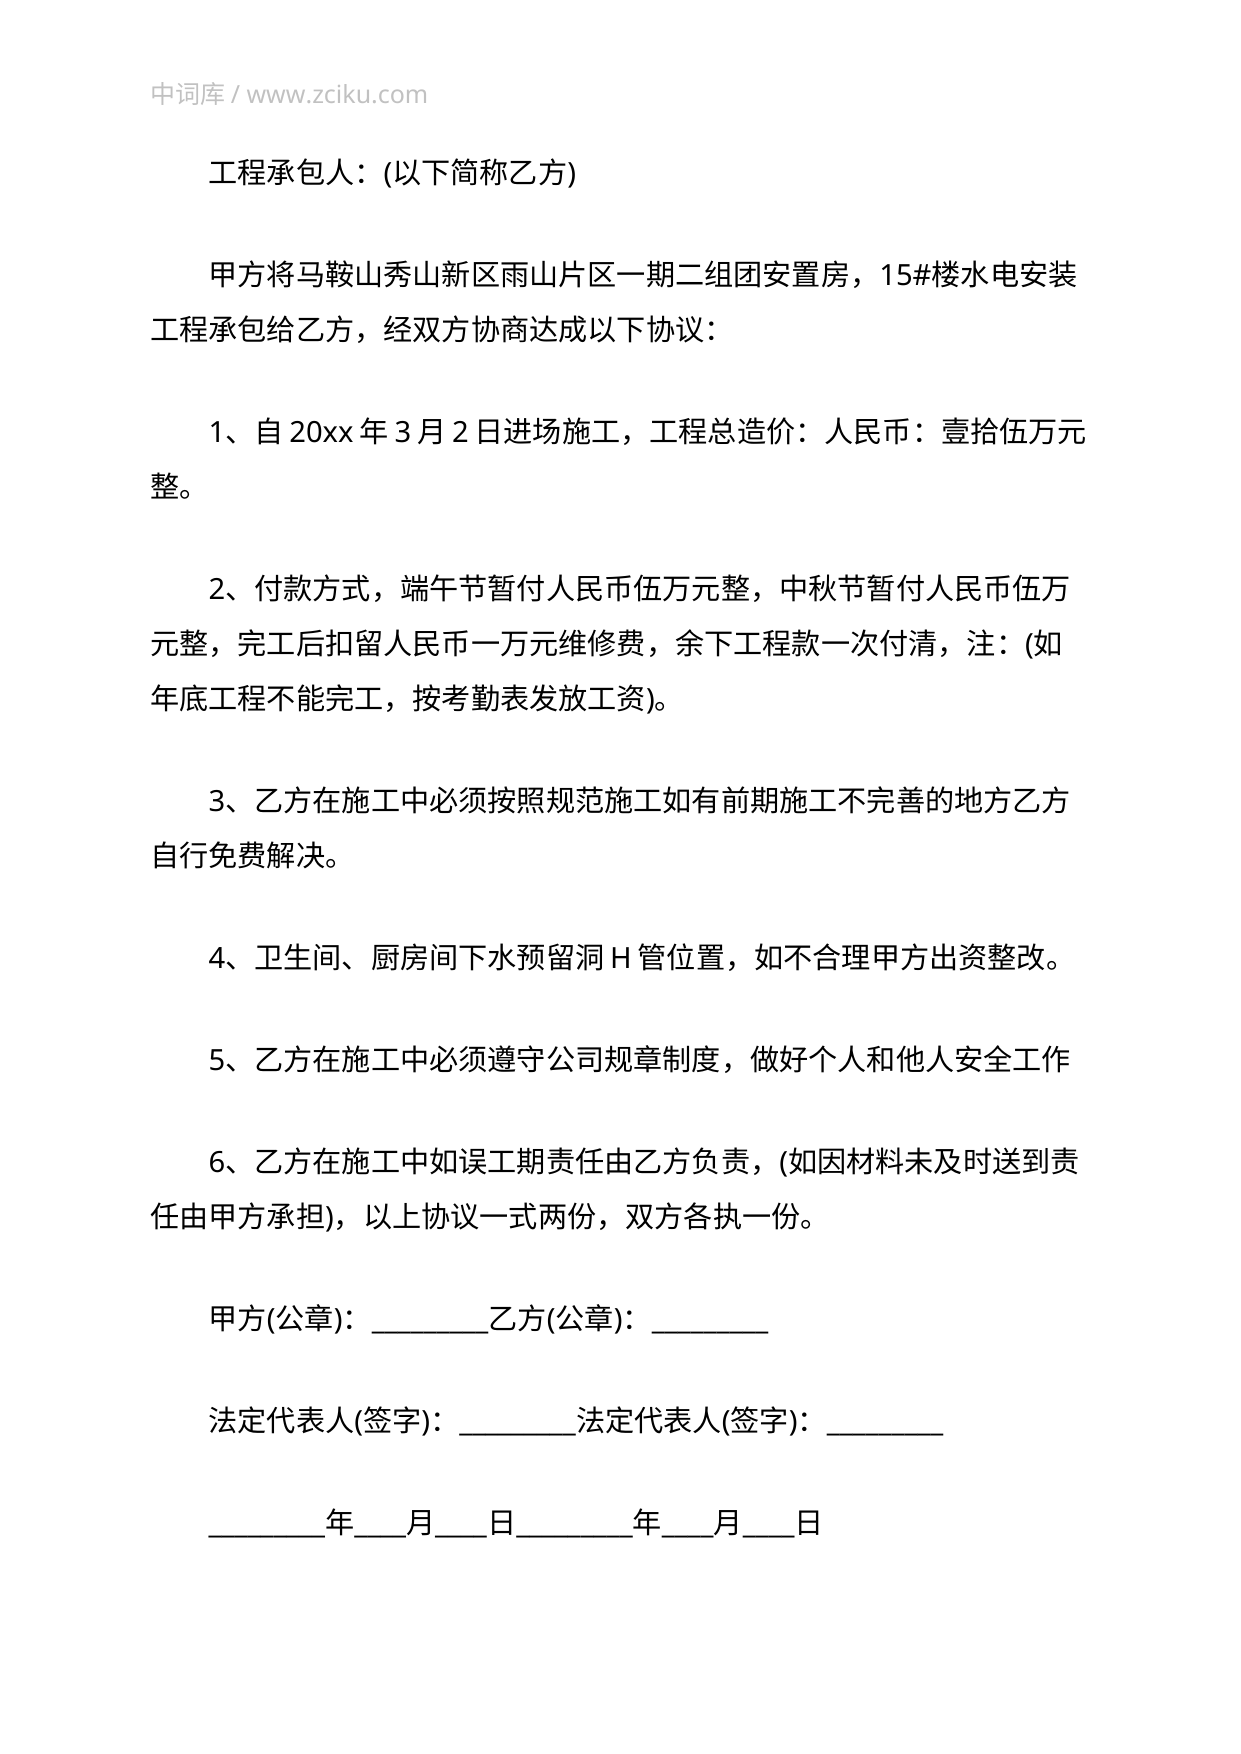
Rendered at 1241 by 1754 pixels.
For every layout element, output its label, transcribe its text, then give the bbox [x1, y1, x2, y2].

text 甲方(公章)：_________乙方(公章)：_________ [150, 1295, 1090, 1338]
text 6、乙方在施工中如误工期责任由乙方负责，(如因材料未及时送到责任由甲方承担)，以上协议一式两份，双方各执一份。 [150, 1138, 1090, 1236]
text 工程承包人：(以下简称乙方) [150, 150, 1090, 192]
text 2、付款方式，端午节暂付人民币伍万元整，中秋节暂付人民币伍万元整，完工后扣留人民币一万元维修费，余下工程款一次付清，注：(如年底工程不能完工，按考勤表发放工资)。 [150, 566, 1090, 718]
text _________年____月____日_________年____月____日 [150, 1499, 1090, 1542]
text 3、乙方在施工中必须按照规范施工如有前期施工不完善的地方乙方自行免费解决。 [150, 777, 1090, 875]
text 法定代表人(签字)：_________法定代表人(签字)：_________ [150, 1397, 1090, 1439]
text 甲方将马鞍山秀山新区雨山片区一期二组团安置房，15#楼水电安装工程承包给乙方，经双方协商达成以下协议： [150, 252, 1090, 349]
text 1、自20xx年3月2日进场施工，工程总造价：人民币：壹拾伍万元整。 [150, 409, 1090, 506]
text 4、卫生间、厨房间下水预留洞H管位置，如不合理甲方出资整改。 [150, 934, 1090, 977]
text 5、乙方在施工中必须遵守公司规章制度，做好个人和他人安全工作 [150, 1036, 1090, 1079]
